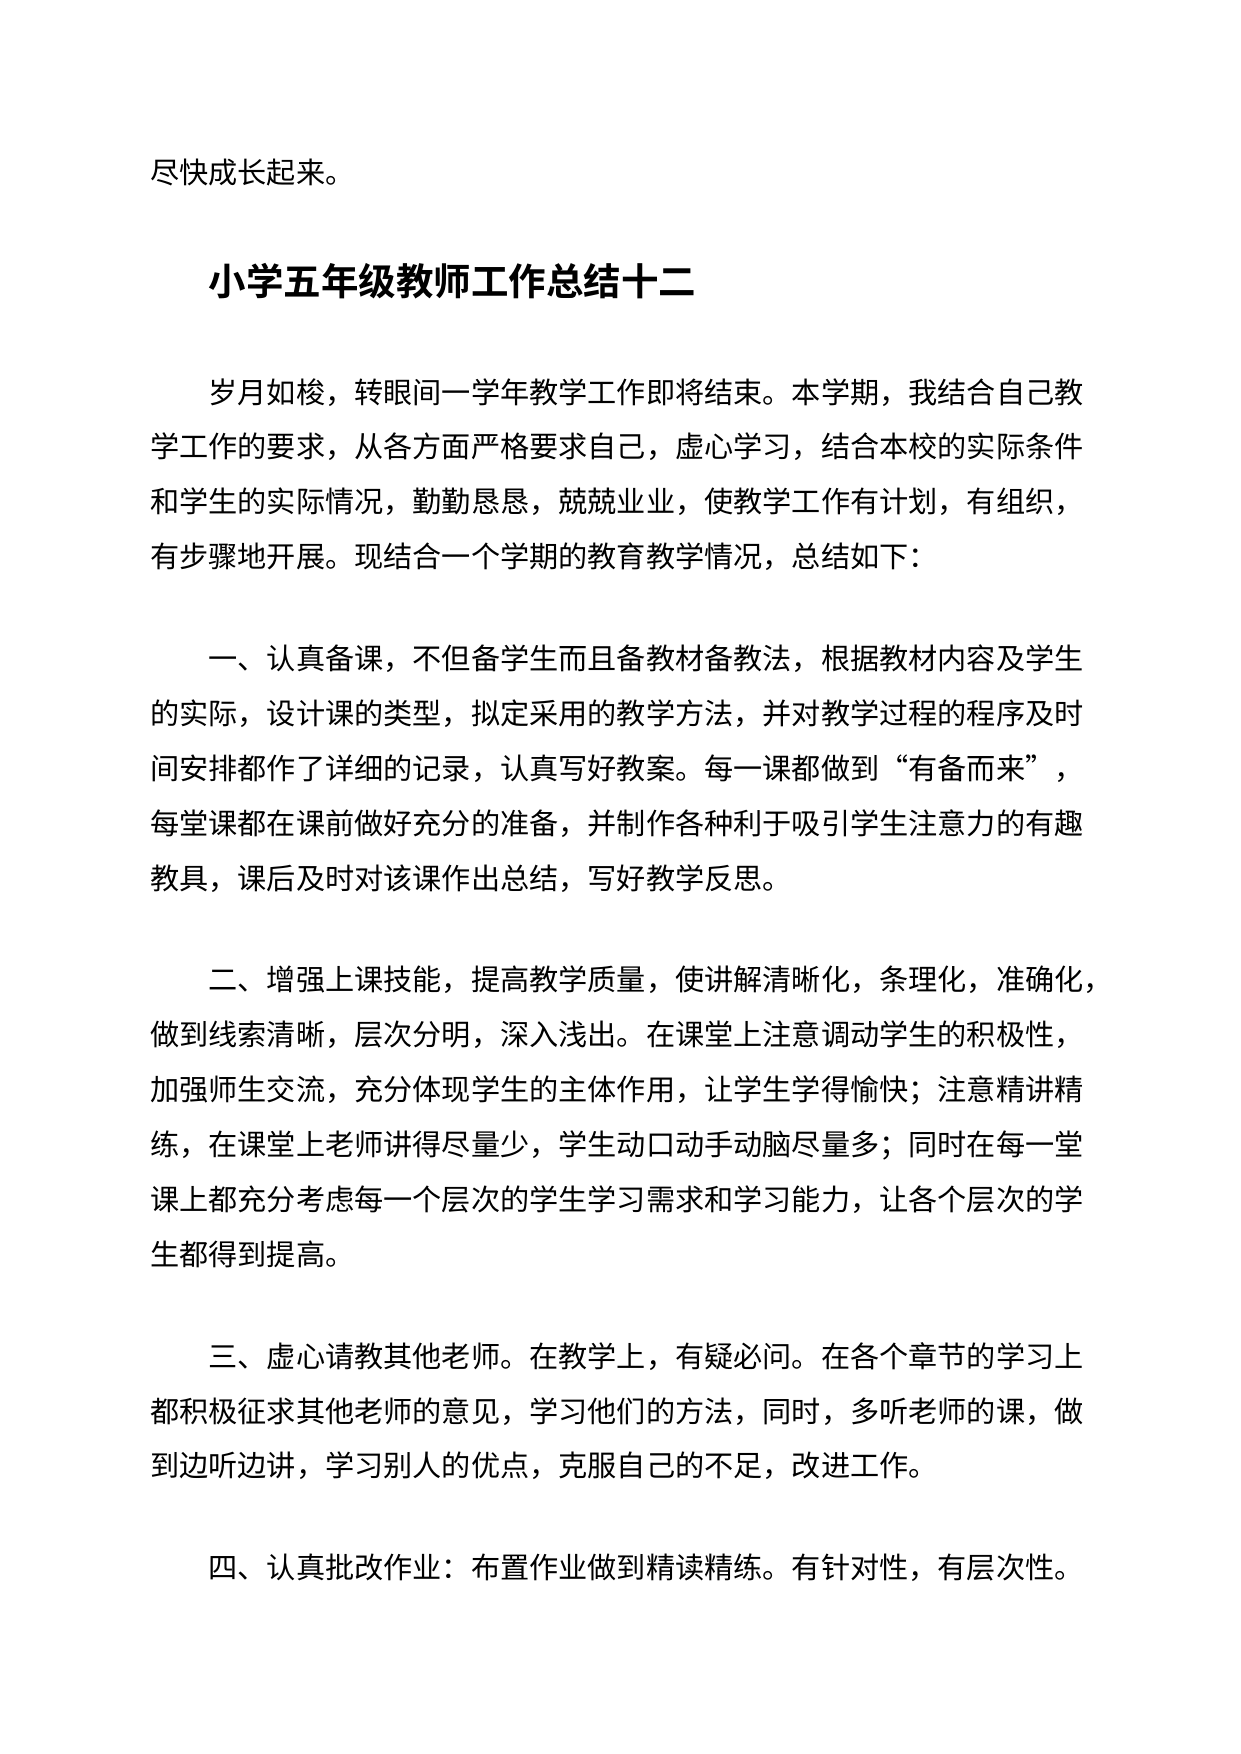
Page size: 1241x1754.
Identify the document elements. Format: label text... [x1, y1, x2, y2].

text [150, 150, 1090, 192]
text 小学五年级教师工作总结十二 [150, 252, 1090, 306]
text 一、认真备课，不但备学生而且备教材备教法，根据教材内容及学生的实际，设计课的类型，拟定采用的教学方法，并对教学过程的程序及时间安排都作了详细的记录，认真写好教案。每一课都做到“有备而来”，每堂课都在课前做好充分的准备，并制作各种利于吸引学生注意力的有趣教具，课后及时对该课作出总结，写好教学反思。 [150, 636, 1090, 897]
text 三、虚心请教其他老师。在教学上，有疑必问。在各个章节的学习上都积极征求其他老师的意见，学习他们的方法，同时，多听老师的课，做到边听边讲，学习别人的优点，克服自己的不足，改进工作。 [150, 1333, 1090, 1485]
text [150, 1545, 1090, 1587]
text 岁月如梭，转眼间一学年教学工作即将结束。本学期，我结合自己教学工作的要求，从各方面严格要求自己，虚心学习，结合本校的实际条件和学生的实际情况，勤勤恳恳，兢兢业业，使教学工作有计划，有组织，有步骤地开展。现结合一个学期的教育教学情况，总结如下： [150, 369, 1090, 576]
text 二、增强上课技能，提高教学质量，使讲解清晰化，条理化，准确化，做到线索清晰，层次分明，深入浅出。在课堂上注意调动学生的积极性，加强师生交流，充分体现学生的主体作用，让学生学得愉快；注意精讲精练，在课堂上老师讲得尽量少，学生动口动手动脑尽量多；同时在每一堂课上都充分考虑每一个层次的学生学习需求和学习能力，让各个层次的学生都得到提高。 [150, 957, 1090, 1274]
